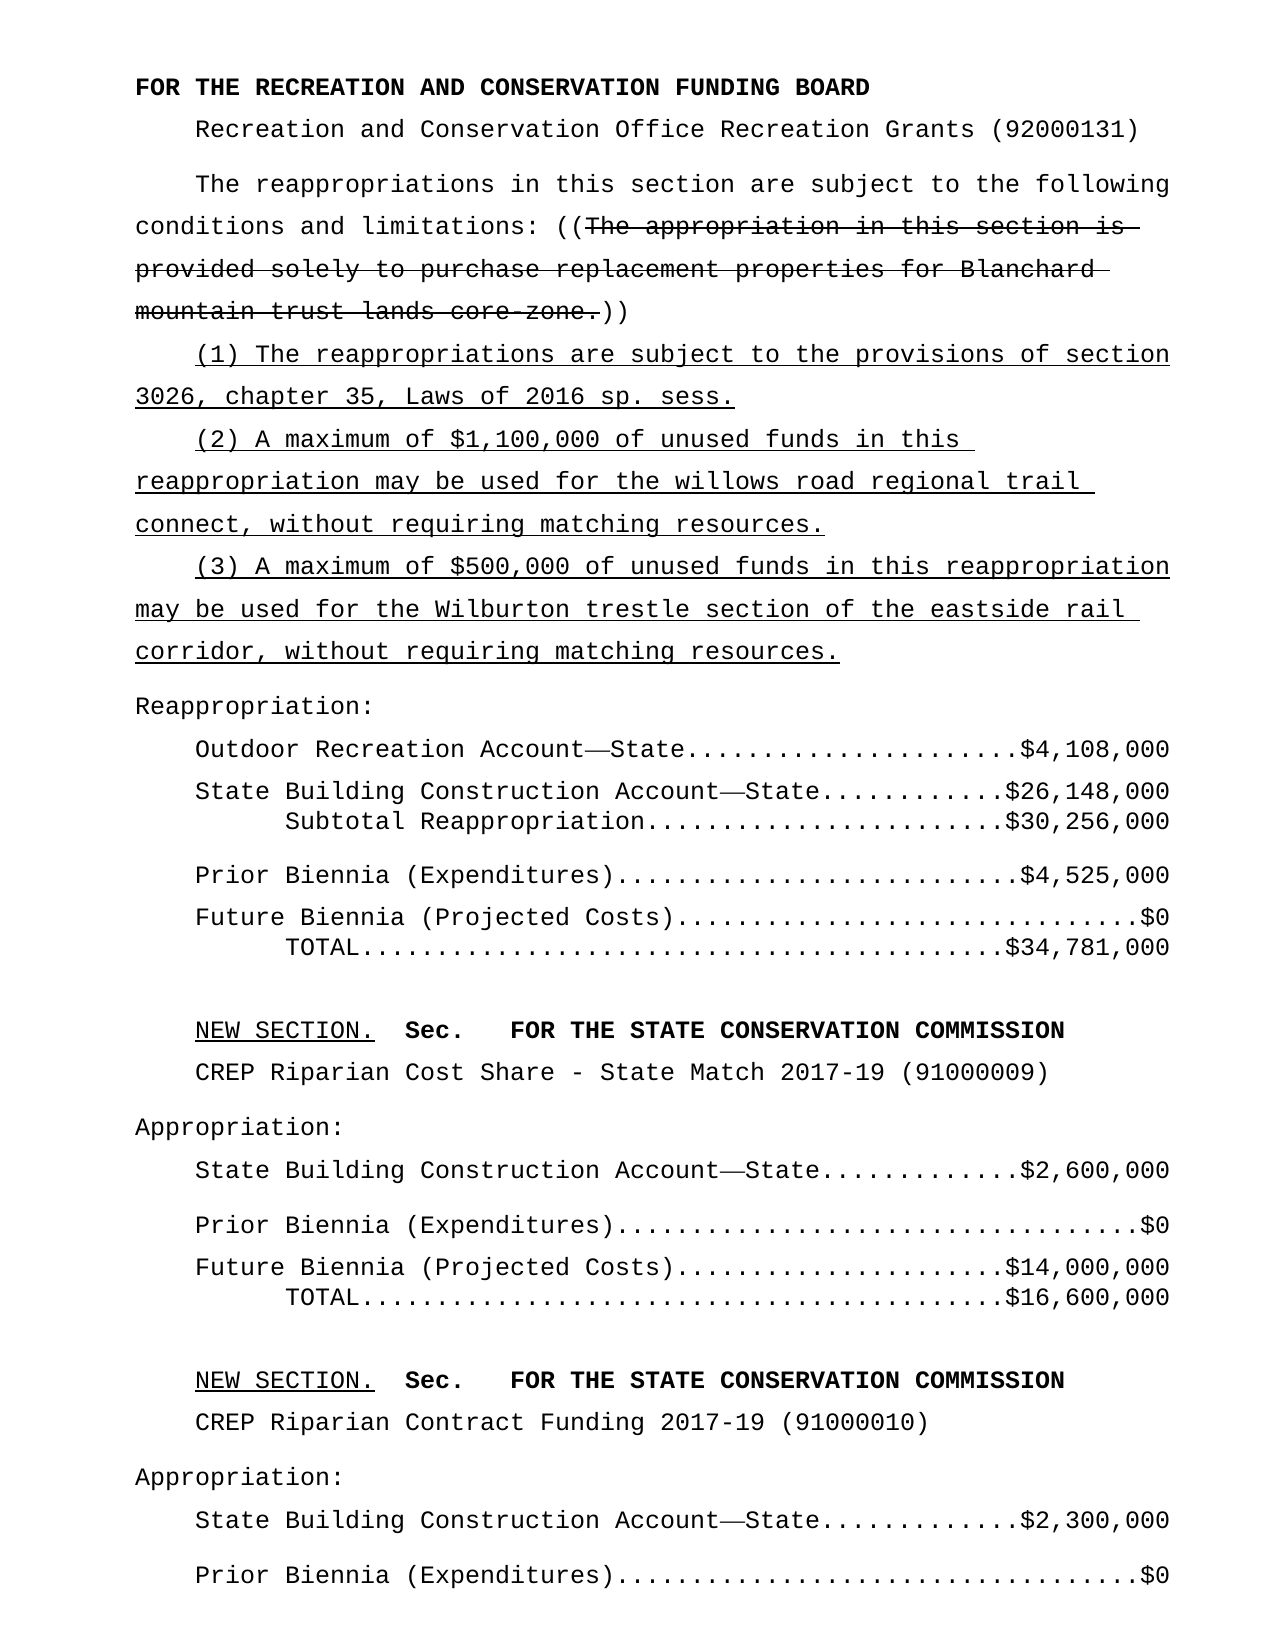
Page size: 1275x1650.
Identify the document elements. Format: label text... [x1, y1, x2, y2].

text NEW SECTION. Sec. FOR THE STATE CONSERVATION COMMISSION [135, 1004, 1170, 1047]
text (2) A maximum of $1,100,000 of unused funds in this reappropriation may be used for the willows road regional trail connect, without requiring matching resources. [135, 413, 1170, 541]
text CREP Riparian Contract Funding 2017-19 (91000010) [135, 1397, 1170, 1439]
text Appropriation: [135, 1452, 1170, 1494]
text FOR THE RECREATION AND CONSERVATION FUNDING BOARD [135, 75, 1170, 103]
text Reappropriation: [135, 681, 1170, 723]
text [135, 1354, 1170, 1397]
text (3) A maximum of $500,000 of unused funds in this reappropriation may be used for the Wilburton trestle section of the eastside rail corridor, without requiring matching resources. [135, 541, 1170, 668]
text TOTAL $16,600,000 [135, 1284, 1170, 1312]
text (1) The reappropriations are subject to the provisions of section 3026, chapter 35, Laws of 2016 sp. sess. [135, 328, 1170, 413]
text State Building Construction Account—State $26,148,000 [135, 766, 1170, 808]
text State Building Construction Account—State $2,300,000 [135, 1494, 1170, 1537]
text Prior Biennia (Expenditures) $0 [135, 1549, 1170, 1592]
text Future Biennia (Projected Costs) $14,000,000 [135, 1242, 1170, 1284]
text State Building Construction Account—State $2,600,000 [135, 1144, 1170, 1187]
text Prior Biennia (Expenditures) $4,525,000 [135, 849, 1170, 892]
text Appropriation: [135, 1102, 1170, 1144]
text Recreation and Conservation Office Recreation Grants (92000131) [135, 103, 1170, 146]
text The reappropriations in this section are subject to the following conditions and limitations: ((The appropriation in this section is provided solely to purchase replacement properties for Blanchard mountain trust lands core-zone.)) [135, 158, 1170, 328]
text Outdoor Recreation Account—State $4,108,000 [135, 723, 1170, 766]
text Future Biennia (Projected Costs) $0 [135, 892, 1170, 934]
text Subtotal Reappropriation $30,256,000 [135, 808, 1170, 837]
text Prior Biennia (Expenditures) $0 [135, 1199, 1170, 1242]
text CREP Riparian Cost Share - State Match 2017-19 (91000009) [135, 1047, 1170, 1089]
text TOTAL $34,781,000 [135, 934, 1170, 962]
